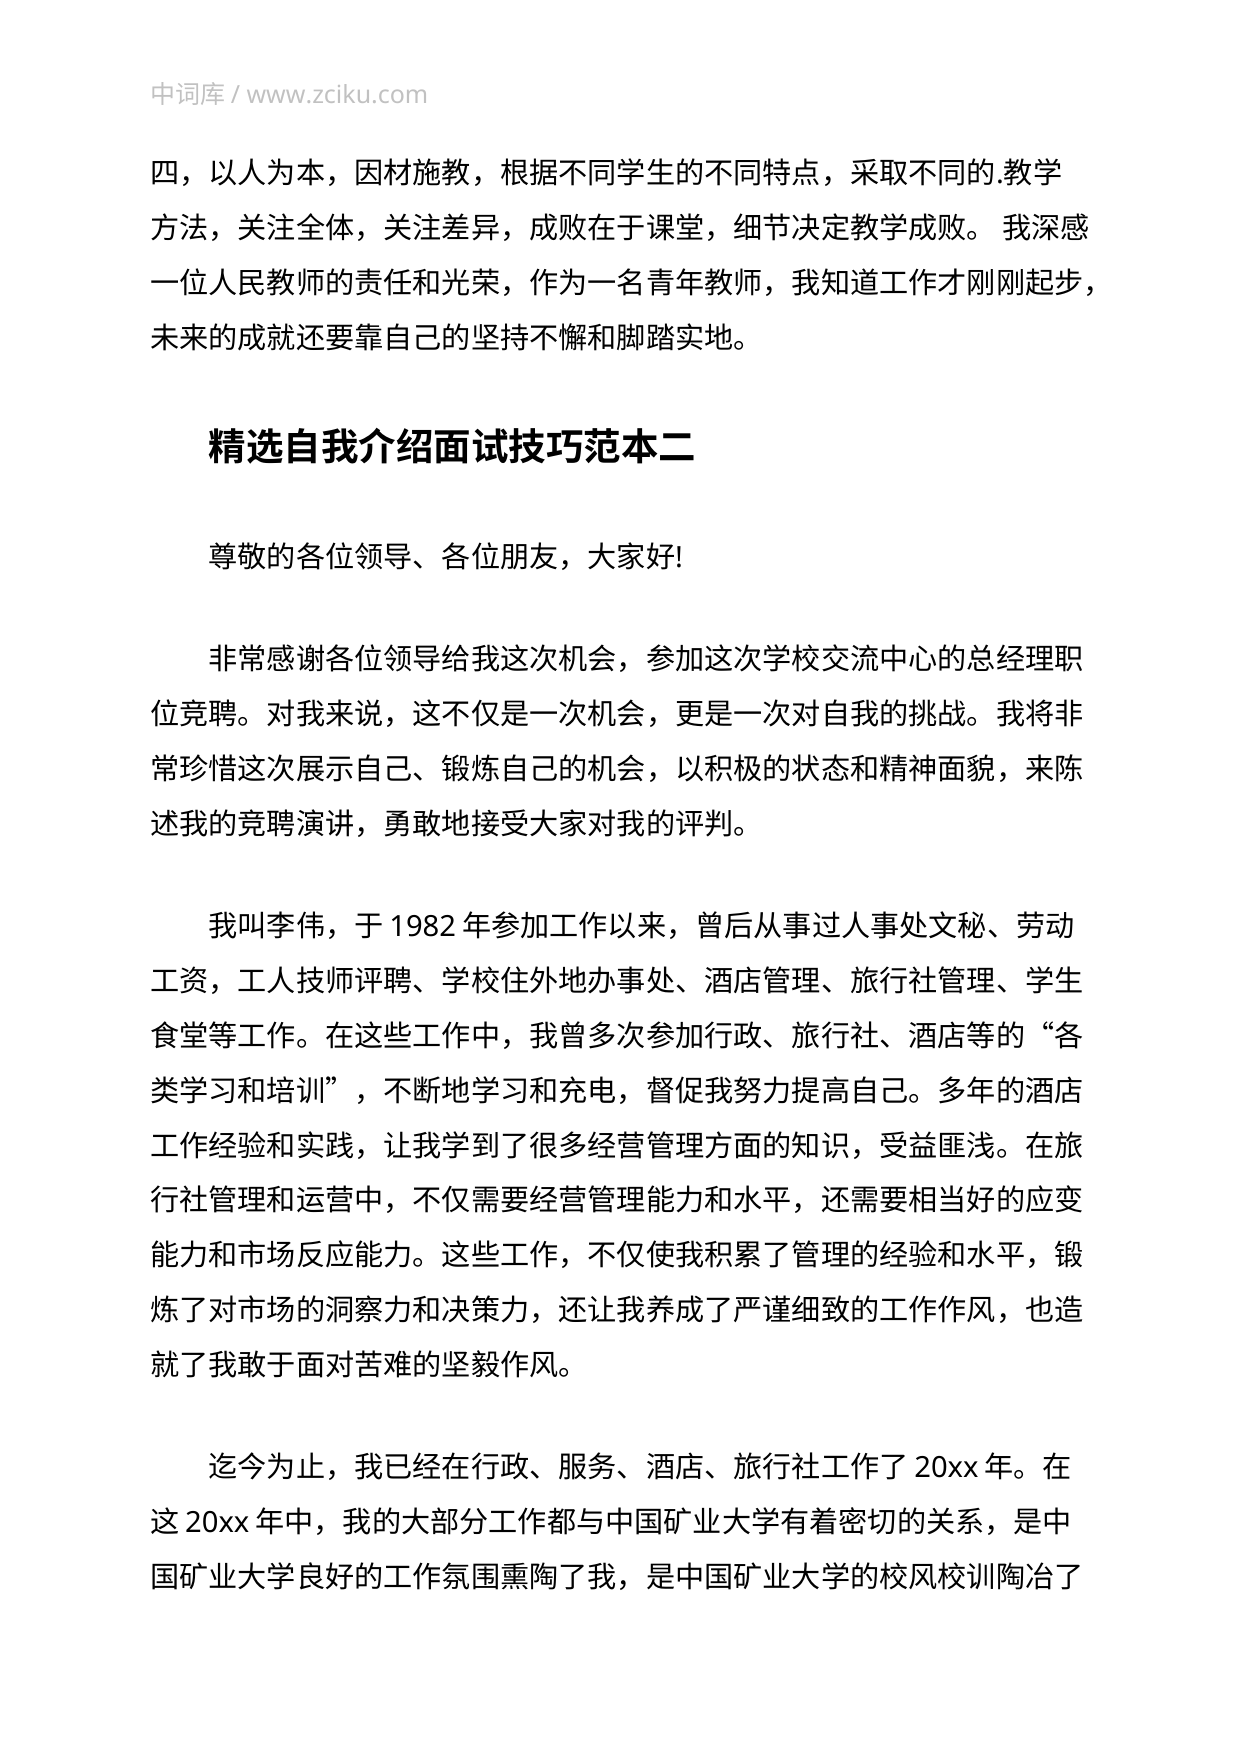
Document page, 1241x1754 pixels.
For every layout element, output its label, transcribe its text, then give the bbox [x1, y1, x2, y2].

text 非常感谢各位领导给我这次机会，参加这次学校交流中心的总经理职位竞聘。对我来说，这不仅是一次机会，更是一次对自我的挑战。我将非常珍惜这次展示自己、锻炼自己的机会，以积极的状态和精神面貌，来陈述我的竞聘演讲，勇敢地接受大家对我的评判。 [150, 636, 1090, 843]
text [150, 150, 1090, 357]
text 我叫李伟，于1982年参加工作以来，曾后从事过人事处文秘、劳动工资，工人技师评聘、学校住外地办事处、酒店管理、旅行社管理、学生食堂等工作。在这些工作中，我曾多次参加行政、旅行社、酒店等的“各类学习和培训”，不断地学习和充电，督促我努力提高自己。多年的酒店工作经验和实践，让我学到了很多经营管理方面的知识，受益匪浅。在旅行社管理和运营中，不仅需要经营管理能力和水平，还需要相当好的应变能力和市场反应能力。这些工作，不仅使我积累了管理的经验和水平，锻炼了对市场的洞察力和决策力，还让我养成了严谨细致的工作作风，也造就了我敢于面对苦难的坚毅作风。 [150, 902, 1090, 1384]
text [150, 1443, 1090, 1596]
text 尊敬的各位领导、各位朋友，大家好! [150, 534, 1090, 576]
text 精选自我介绍面试技巧范本二 [150, 417, 1090, 471]
